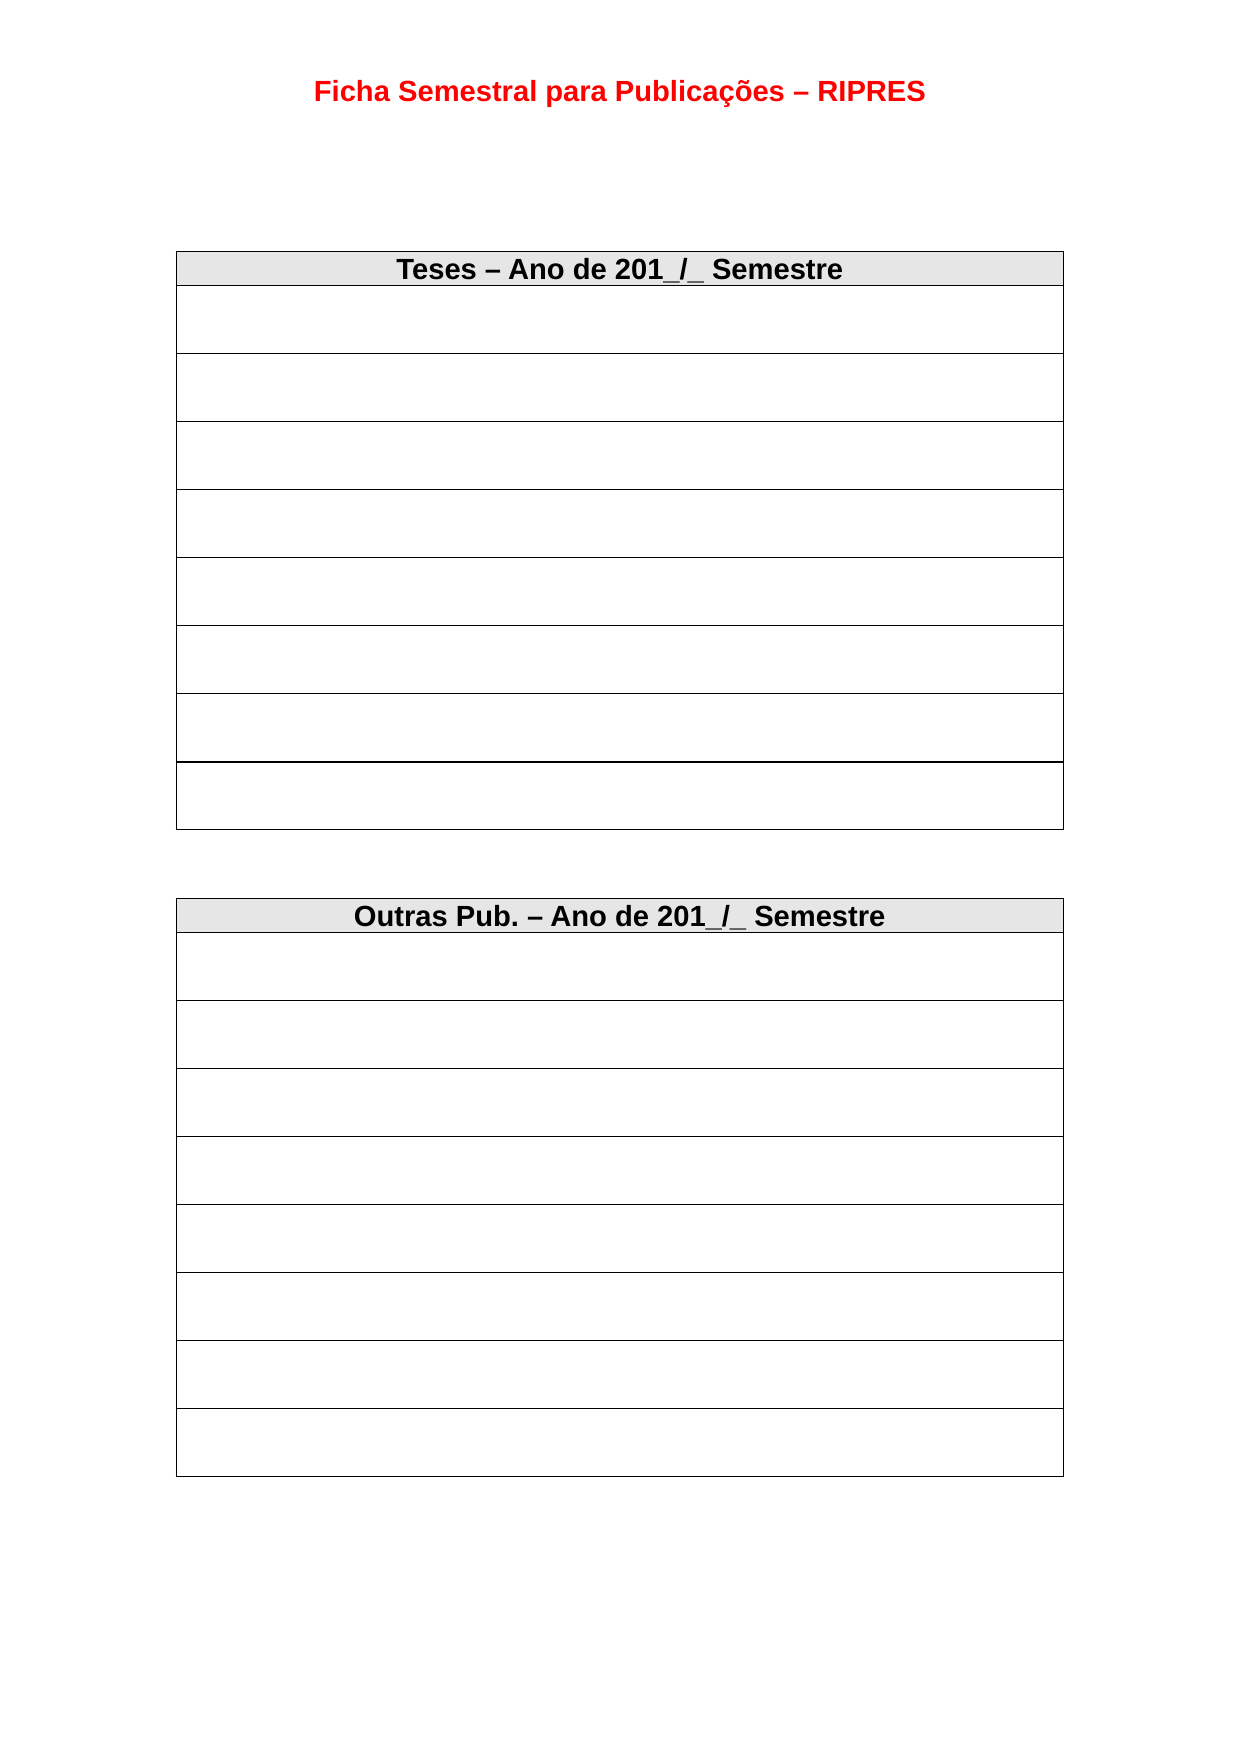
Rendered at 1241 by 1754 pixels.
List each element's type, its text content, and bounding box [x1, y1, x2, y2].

table_cell [177, 1001, 1063, 1068]
table_header Teses – Ano de 201_/_ Semestre [177, 252, 1063, 285]
table_cell [177, 1137, 1063, 1204]
table_cell [177, 933, 1063, 1000]
table_cell [177, 626, 1063, 693]
table_header Outras Pub. – Ano de 201_/_ Semestre [177, 899, 1063, 932]
table_cell [177, 558, 1063, 625]
table_cell [177, 1069, 1063, 1136]
table_cell [177, 763, 1063, 829]
table_cell [177, 694, 1063, 761]
table_cell [177, 1205, 1063, 1272]
table_cell [177, 286, 1063, 353]
table_cell [177, 1409, 1063, 1476]
table_cell [177, 1341, 1063, 1408]
table_cell [177, 354, 1063, 421]
table_cell [177, 490, 1063, 557]
table_cell [177, 1273, 1063, 1340]
table_cell [177, 422, 1063, 489]
